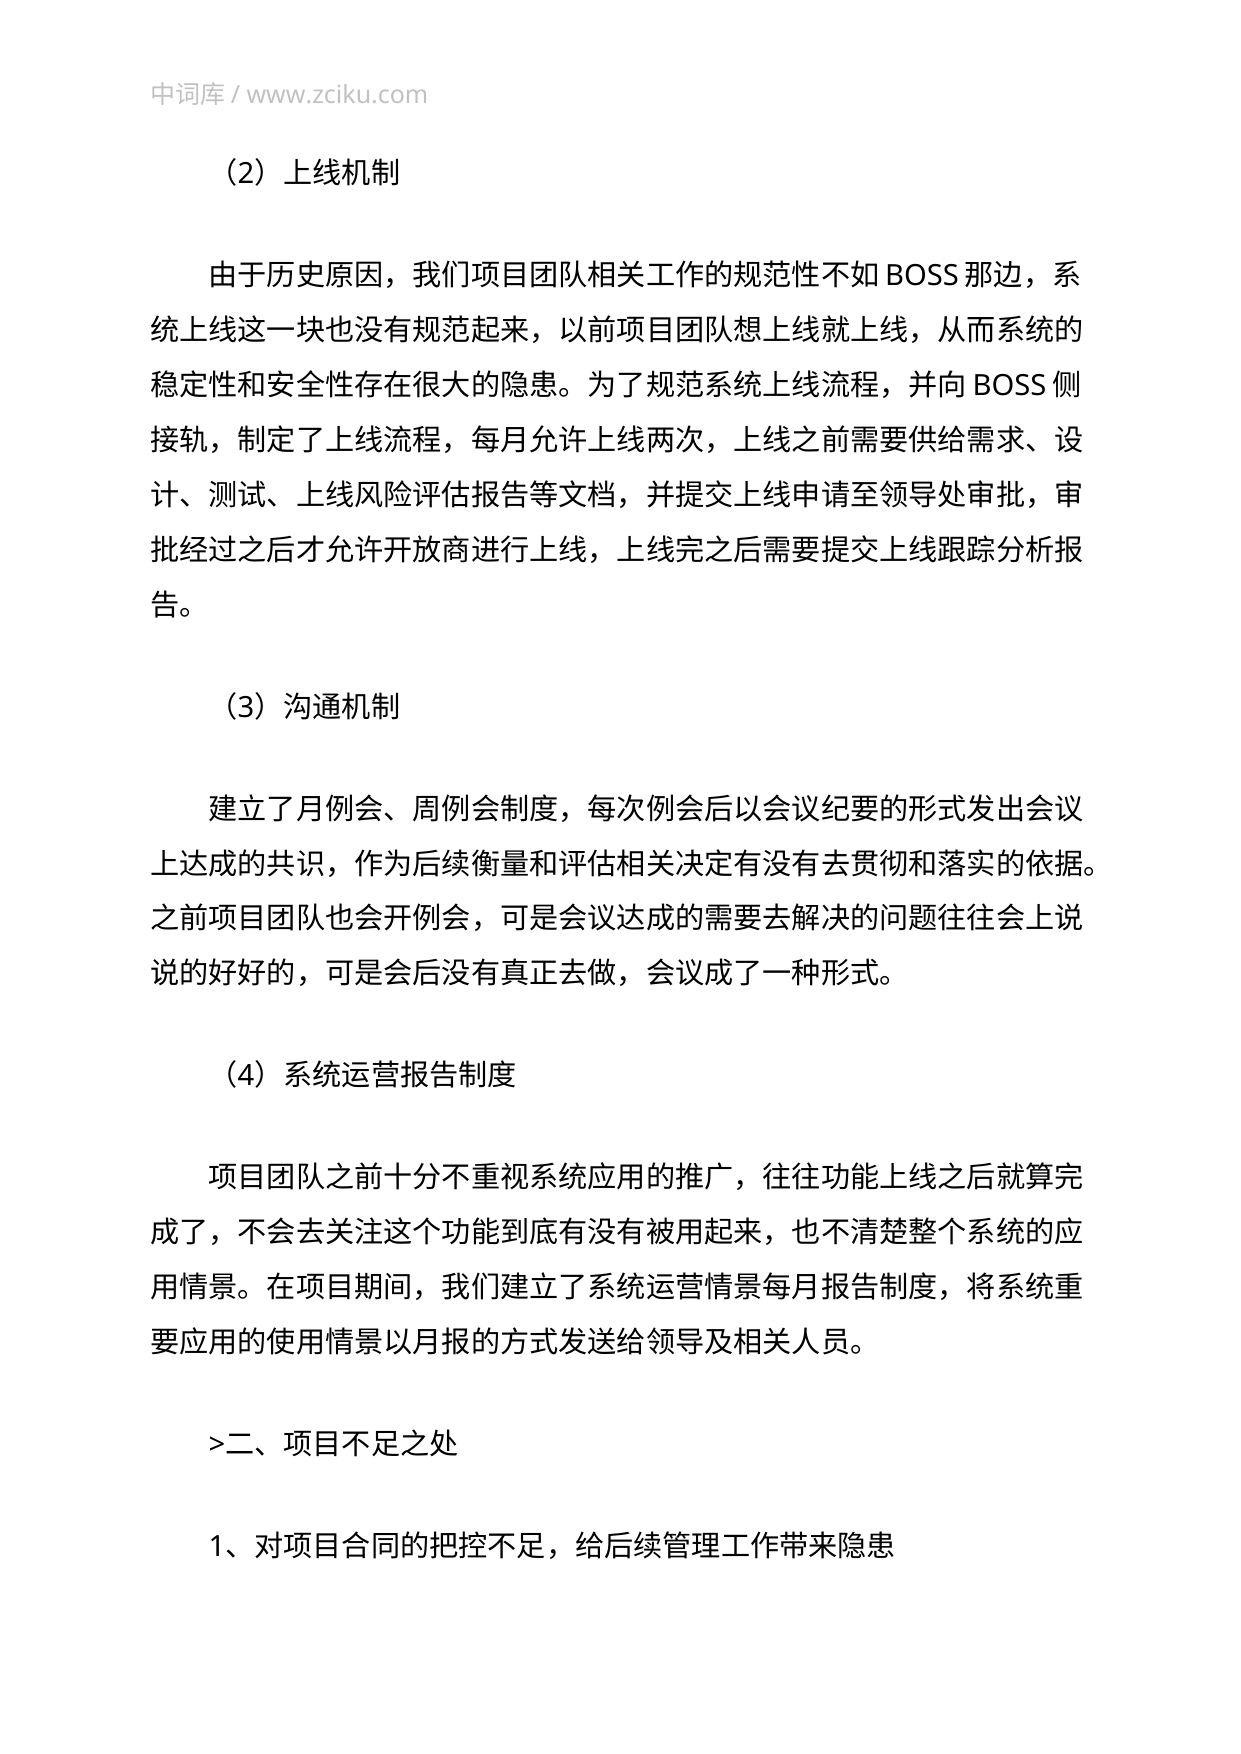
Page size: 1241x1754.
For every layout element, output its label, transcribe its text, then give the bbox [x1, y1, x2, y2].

text （4）系统运营报告制度 [150, 1052, 1090, 1094]
text 项目团队之前十分不重视系统应用的推广，往往功能上线之后就算完成了，不会去关注这个功能到底有没有被用起来，也不清楚整个系统的应用情景。在项目期间，我们建立了系统运营情景每月报告制度，将系统重要应用的使用情景以月报的方式发送给领导及相关人员。 [150, 1154, 1090, 1361]
text 1、对项目合同的把控不足，给后续管理工作带来隐患 [150, 1522, 1090, 1564]
text （3）沟通机制 [150, 683, 1090, 726]
text >二、项目不足之处 [150, 1420, 1090, 1463]
text 建立了月例会、周例会制度，每次例会后以会议纪要的形式发出会议上达成的共识，作为后续衡量和评估相关决定有没有去贯彻和落实的依据。之前项目团队也会开例会，可是会议达成的需要去解决的问题往往会上说说的好好的，可是会后没有真正去做，会议成了一种形式。 [150, 785, 1090, 992]
text （2）上线机制 [150, 150, 1090, 192]
text 由于历史原因，我们项目团队相关工作的规范性不如BOSS那边，系统上线这一块也没有规范起来，以前项目团队想上线就上线，从而系统的稳定性和安全性存在很大的隐患。为了规范系统上线流程，并向BOSS侧接轨，制定了上线流程，每月允许上线两次，上线之前需要供给需求、设计、测试、上线风险评估报告等文档，并提交上线申请至领导处审批，审批经过之后才允许开放商进行上线，上线完之后需要提交上线跟踪分析报告。 [150, 252, 1090, 624]
